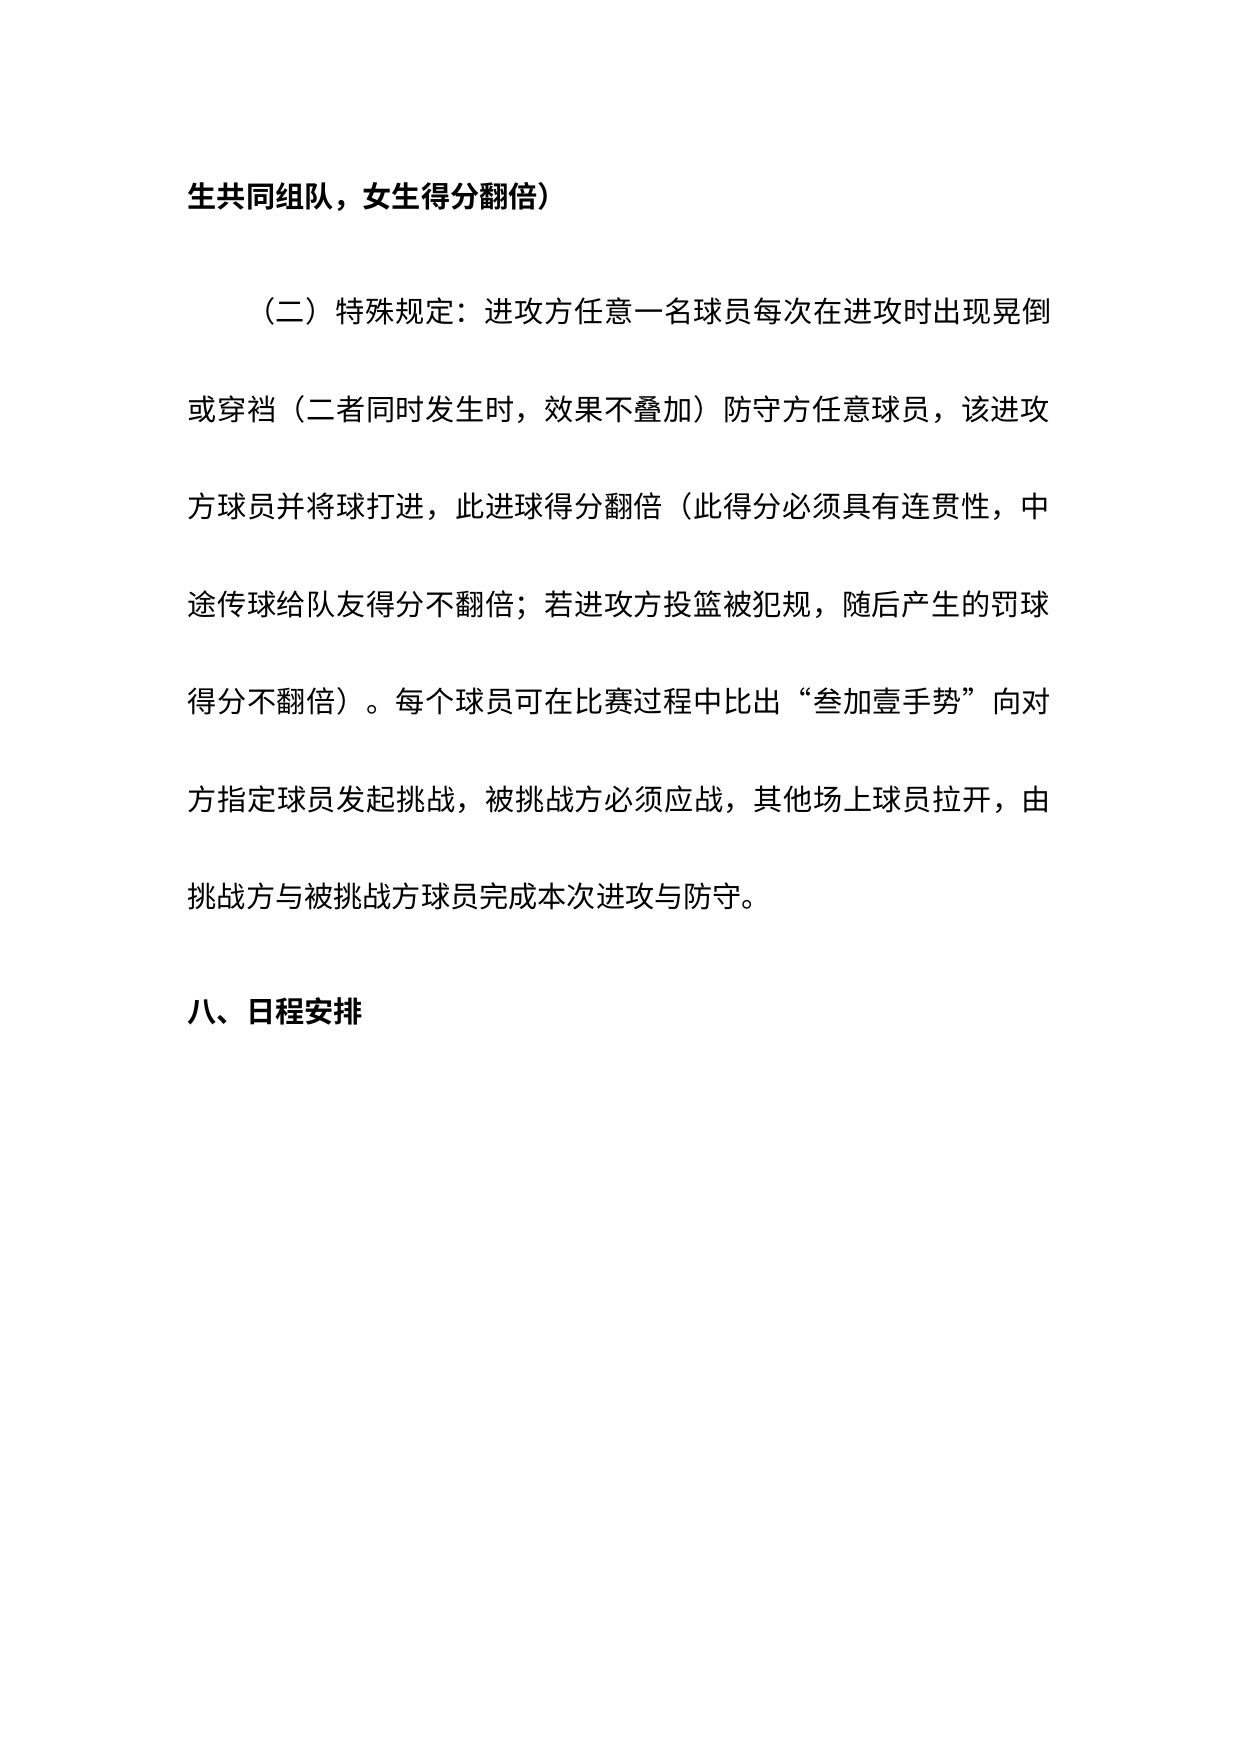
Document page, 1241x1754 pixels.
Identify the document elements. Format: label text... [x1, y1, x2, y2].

text 八、日程安排 [187, 978, 1053, 1043]
text （二）特殊规定：进攻方任意一名球员每次在进攻时出现晃倒或穿裆（二者同时发生时，效果不叠加）防守方任意球员，该进攻方球员并将球打进，此进球得分翻倍（此得分必须具有连贯性，中途传球给队友得分不翻倍；若进攻方投篮被犯规，随后产生的罚球得分不翻倍）。每个球员可在比赛过程中比出“叁加壹手势”向对方指定球员发起挑战，被挑战方必须应战，其他场上球员拉开，由挑战方与被挑战方球员完成本次进攻与防守。 [187, 277, 1053, 927]
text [187, 162, 1053, 227]
